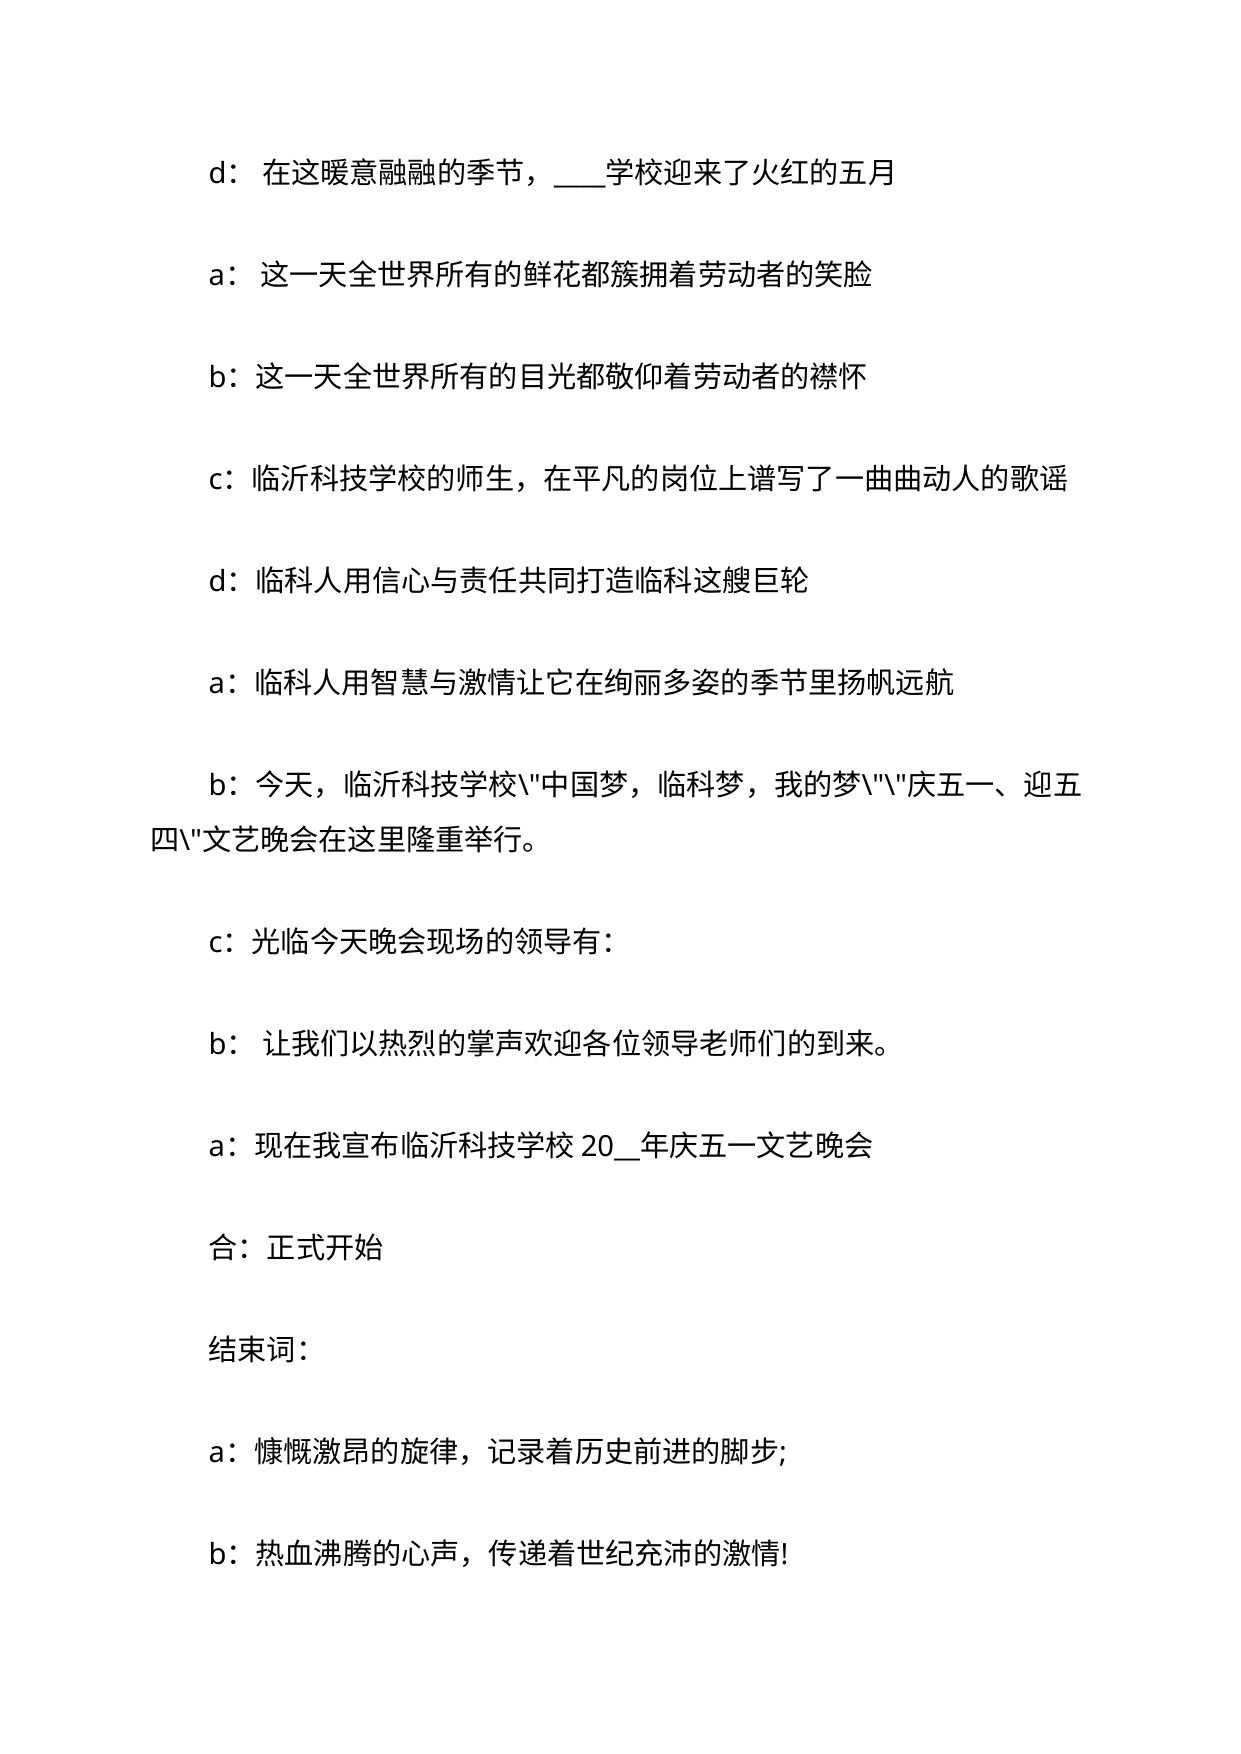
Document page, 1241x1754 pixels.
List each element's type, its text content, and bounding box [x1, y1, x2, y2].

text b： 让我们以热烈的掌声欢迎各位领导老师们的到来。 [150, 1021, 1090, 1063]
text 合：正式开始 [150, 1225, 1090, 1267]
text b：这一天全世界所有的目光都敬仰着劳动者的襟怀 [150, 354, 1090, 396]
text 结束词： [150, 1327, 1090, 1369]
text a：慷慨激昂的旋律，记录着历史前进的脚步; [150, 1428, 1090, 1471]
text a：临科人用智慧与激情让它在绚丽多姿的季节里扬帆远航 [150, 660, 1090, 702]
text c：临沂科技学校的师生，在平凡的岗位上谱写了一曲曲动人的歌谣 [150, 456, 1090, 498]
text b：今天，临沂科技学校\"中国梦，临科梦，我的梦\"\"庆五一、迎五四\"文艺晚会在这里隆重举行。 [150, 762, 1090, 859]
text b：热血沸腾的心声，传递着世纪充沛的激情! [150, 1530, 1090, 1573]
text a：现在我宣布临沂科技学校20__年庆五一文艺晚会 [150, 1123, 1090, 1165]
text d： 在这暖意融融的季节，____学校迎来了火红的五月 [150, 150, 1090, 192]
text d：临科人用信心与责任共同打造临科这艘巨轮 [150, 558, 1090, 600]
text a： 这一天全世界所有的鲜花都簇拥着劳动者的笑脸 [150, 252, 1090, 294]
text c：光临今天晚会现场的领导有： [150, 919, 1090, 961]
